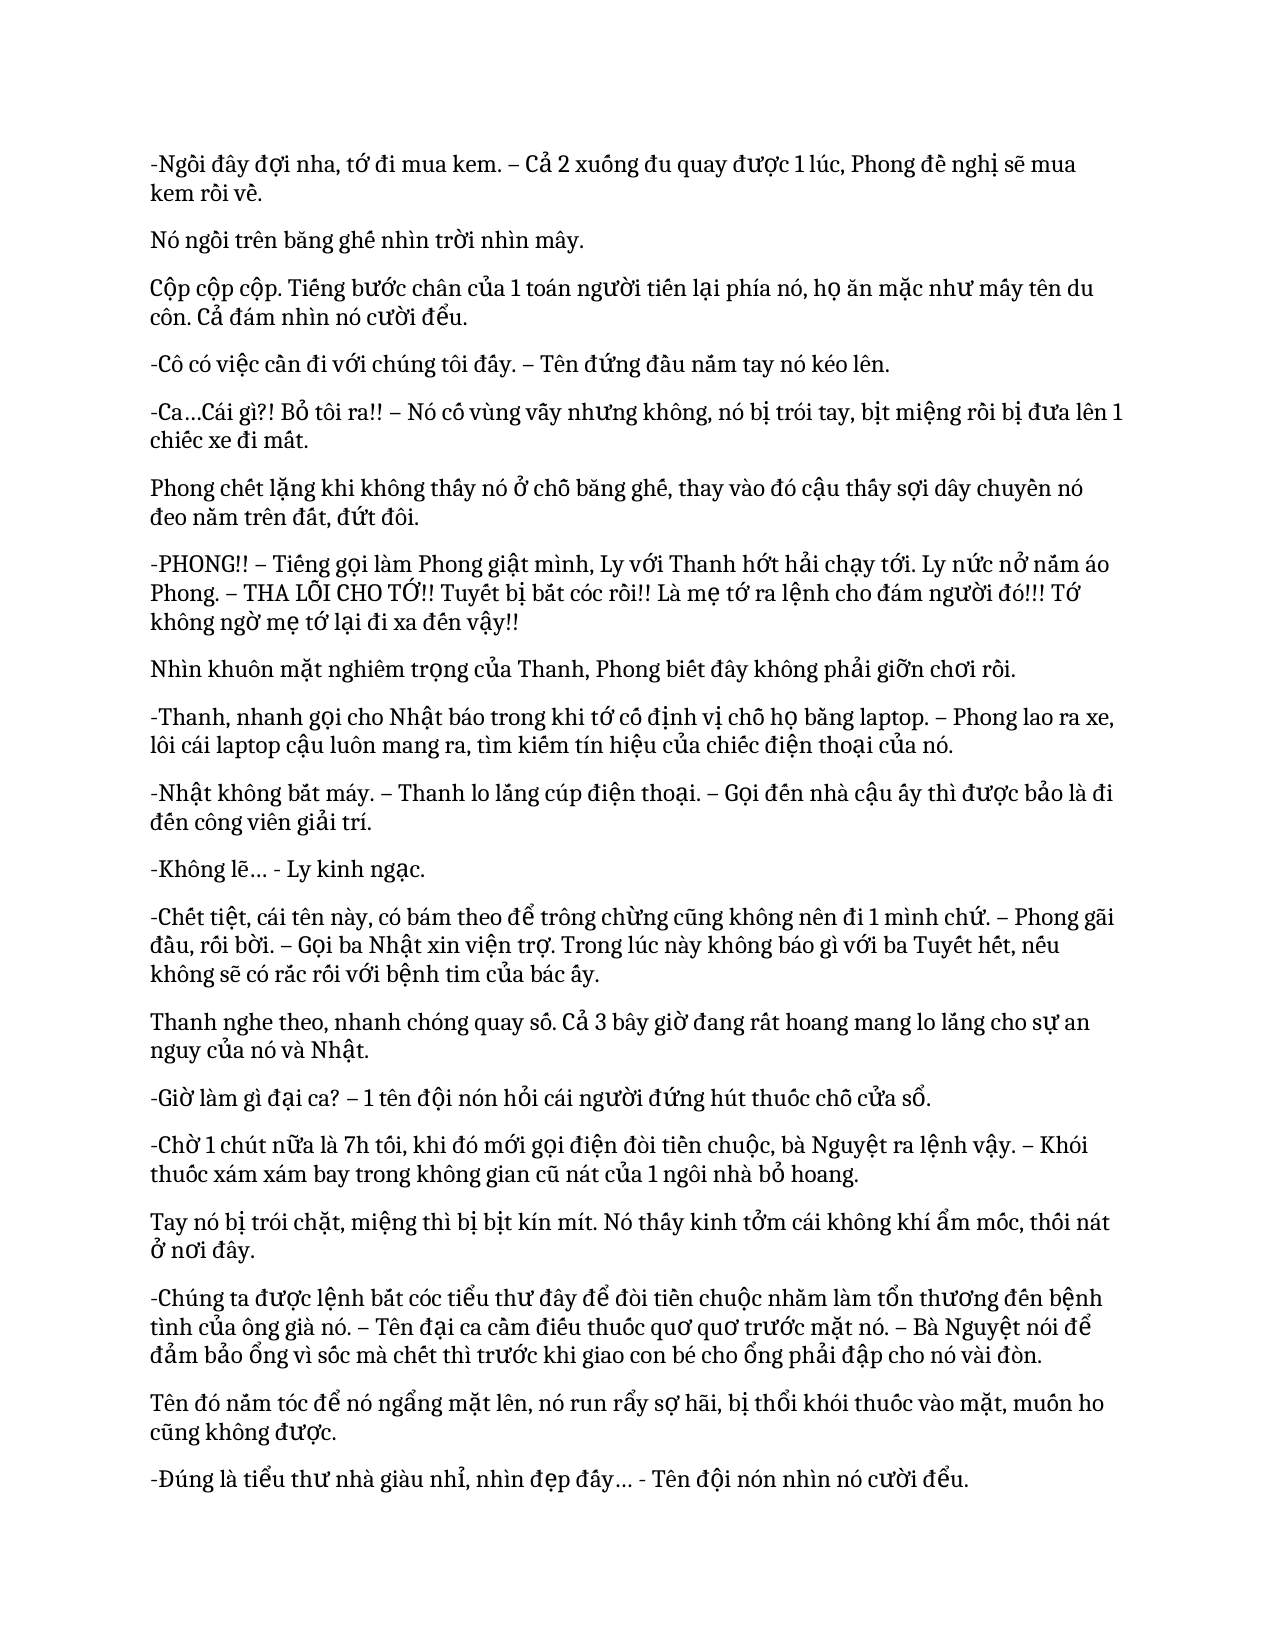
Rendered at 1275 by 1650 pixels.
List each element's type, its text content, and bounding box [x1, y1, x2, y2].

text -Nhật không bắt máy. – Thanh lo lắng cúp điện thoại. – Gọi đến nhà cậu ấy thì được bảo là đi đến công viên giải trí. [150, 779, 1125, 836]
text -Chết tiệt, cái tên này, có bám theo để trông chừng cũng không nên đi 1 mình chứ. – Phong gãi đầu, rối bời. – Gọi ba Nhật xin viện trợ. Trong lúc này không báo gì với ba Tuyết hết, nếu không sẽ có rắc rối với bệnh tim của bác ấy. [150, 902, 1125, 989]
text -Chờ 1 chút nữa là 7h tối, khi đó mới gọi điện đòi tiền chuộc, bà Nguyệt ra lệnh vậy. – Khói thuốc xám xám bay trong không gian cũ nát của 1 ngôi nhà bỏ hoang. [150, 1131, 1125, 1189]
text -Chúng ta được lệnh bắt cóc tiểu thư đây để đòi tiền chuộc nhằm làm tổn thương đến bệnh tình của ông già nó. – Tên đại ca cầm điếu thuốc quơ quơ trước mặt nó. – Bà Nguyệt nói để đảm bảo ổng vì sốc mà chết thì trước khi giao con bé cho ổng phải đập cho nó vài đòn. [150, 1284, 1125, 1370]
text Nó ngồi trên băng ghế nhìn trời nhìn mây. [150, 226, 1125, 255]
text -Ca…Cái gì?! Bỏ tôi ra!! – Nó cố vùng vẫy nhưng không, nó bị trói tay, bịt miệng rồi bị đưa lên 1 chiếc xe đi mất. [150, 397, 1125, 455]
text Phong chết lặng khi không thấy nó ở chỗ băng ghế, thay vào đó cậu thấy sợi dây chuyền nó đeo nằm trên đất, đứt đôi. [150, 474, 1125, 531]
text Tay nó bị trói chặt, miệng thì bị bịt kín mít. Nó thấy kinh tởm cái không khí ẩm mốc, thối nát ở nơi đây. [150, 1207, 1125, 1265]
text Thanh nghe theo, nhanh chóng quay số. Cả 3 bây giờ đang rất hoang mang lo lắng cho sự an nguy của nó và Nhật. [150, 1007, 1125, 1065]
text -Không lẽ… - Ly kinh ngạc. [150, 855, 1125, 884]
text -Đúng là tiểu thư nhà giàu nhỉ, nhìn đẹp đấy… - Tên đội nón nhìn nó cười đểu. [150, 1465, 1125, 1494]
text -Thanh, nhanh gọi cho Nhật báo trong khi tớ cố định vị chỗ họ bằng laptop. – Phong lao ra xe, lôi cái laptop cậu luôn mang ra, tìm kiếm tín hiệu của chiếc điện thoại của nó. [150, 702, 1125, 760]
text Cộp cộp cộp. Tiếng bước chân của 1 toán người tiến lại phía nó, họ ăn mặc như mấy tên du côn. Cả đám nhìn nó cười đểu. [150, 274, 1125, 331]
text Nhìn khuôn mặt nghiêm trọng của Thanh, Phong biết đây không phải giỡn chơi rồi. [150, 655, 1125, 684]
text -Giờ làm gì đại ca? – 1 tên đội nón hỏi cái người đứng hút thuốc chỗ cửa sổ. [150, 1084, 1125, 1112]
text -Ngồi đây đợi nha, tớ đi mua kem. – Cả 2 xuống đu quay được 1 lúc, Phong đề nghị sẽ mua kem rồi về. [150, 150, 1125, 207]
text -PHONG!! – Tiếng gọi làm Phong giật mình, Ly với Thanh hớt hải chạy tới. Ly nức nở nắm áo Phong. – THA LỖI CHO TỚ!! Tuyết bị bắt cóc rồi!! Là mẹ tớ ra lệnh cho đám người đó!!! Tớ không ngờ mẹ tớ lại đi xa đến vậy!! [150, 550, 1125, 636]
text -Cô có việc cần đi với chúng tôi đấy. – Tên đứng đầu nắm tay nó kéo lên. [150, 350, 1125, 379]
text Tên đó nắm tóc để nó ngẩng mặt lên, nó run rẩy sợ hãi, bị thổi khói thuốc vào mặt, muốn ho cũng không được. [150, 1389, 1125, 1446]
